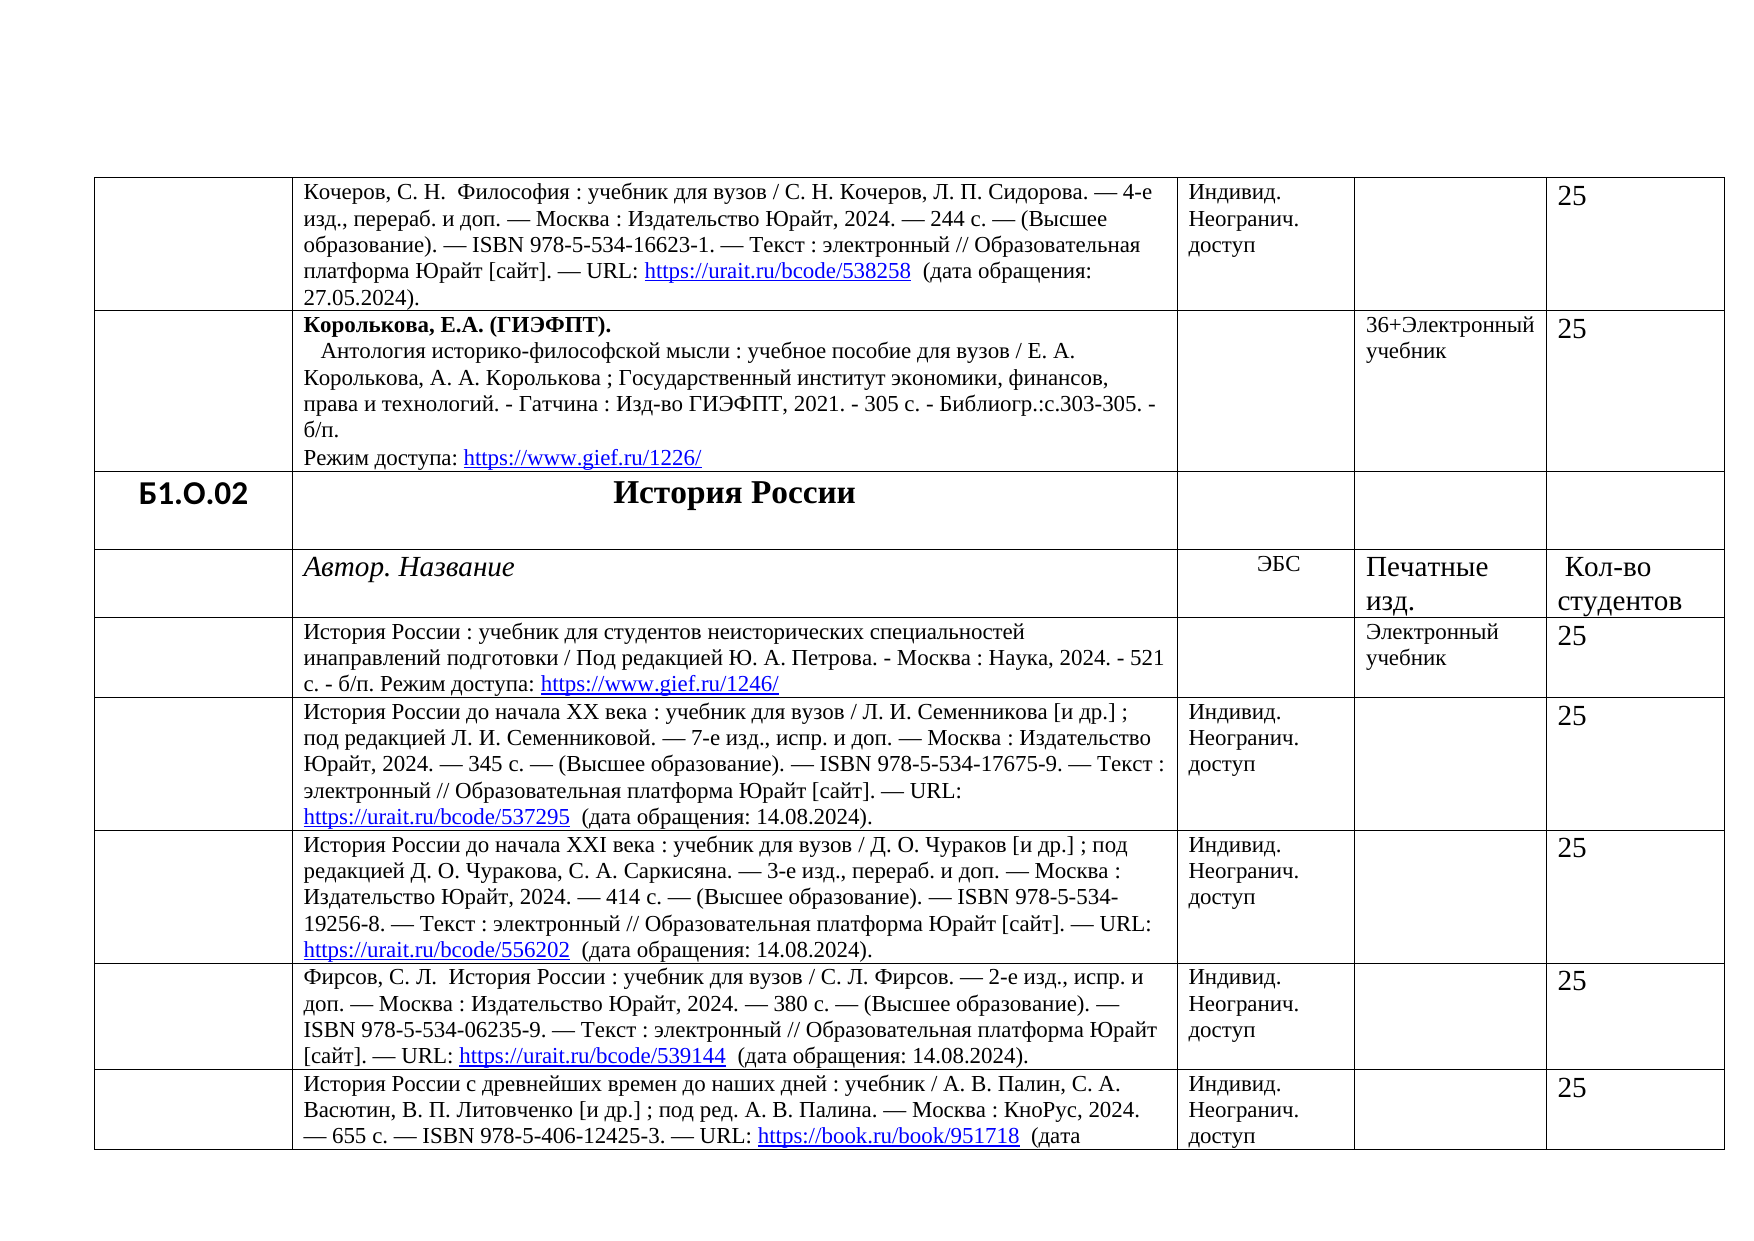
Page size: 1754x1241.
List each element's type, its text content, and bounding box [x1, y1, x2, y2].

table_cell [95, 831, 292, 962]
table_cell [1355, 472, 1546, 548]
table_cell Фирсов, С. Л. История России : учебник для вузов / С. Л. Фирсов. — 2-е изд., испр. и доп. — Москва : Издательство Юрайт, 2024. — 380 с. — (Высшее образование). — ISBN 978-5-534-06235-9. — Текст : электронный // Образовательная платформа Юрайт [сайт]. — URL: https://urait.ru/bcode/539144 (дата обращения: 14.08.2024). [293, 964, 1177, 1069]
table_cell 36+Электронный учебник [1355, 311, 1546, 471]
table_cell История России : учебник для студентов неисторических специальностей инаправлений подготовки / Под редакцией Ю. А. Петрова. - Москва : Наука, 2024. - 521 с. - б/п. Режим доступа: https://www.gief.ru/1246/ [293, 618, 1177, 697]
table_cell [1178, 311, 1354, 471]
table_cell Индивид. Неогранич. доступ [1178, 831, 1354, 962]
table_cell Автор. Название [293, 550, 1177, 617]
table_cell [95, 311, 292, 471]
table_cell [293, 1070, 1177, 1149]
table_cell Печатные изд. [1355, 550, 1546, 617]
table_cell История России до начала XXI века : учебник для вузов / Д. О. Чураков [и др.] ; под редакцией Д. О. Чуракова, С. А. Саркисяна. — 3-е изд., перераб. и доп. — Москва : Издательство Юрайт, 2024. — 414 с. — (Высшее образование). — ISBN 978-5-534-19256-8. — Текст : электронный // Образовательная платформа Юрайт [сайт]. — URL: https://urait.ru/bcode/556202 (дата обращения: 14.08.2024). [293, 831, 1177, 962]
table_cell [95, 550, 292, 617]
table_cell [1178, 178, 1354, 310]
table_cell 25 [1547, 311, 1724, 471]
table_cell 25 [1547, 964, 1724, 1069]
table_cell [1355, 178, 1546, 310]
table_cell 25 [1547, 178, 1724, 310]
table_cell [1355, 964, 1546, 1069]
table_cell 25 [1547, 1070, 1724, 1149]
table_cell История России [293, 472, 1177, 548]
table_cell 25 [1547, 618, 1724, 697]
table_cell [1178, 472, 1354, 548]
table_cell 25 [1547, 698, 1724, 829]
table_cell ЭБС [1178, 550, 1354, 617]
table_cell Б1.О.02 [95, 472, 292, 548]
table_cell [1178, 618, 1354, 697]
table_cell Индивид. Неогранич. доступ [1178, 698, 1354, 829]
table_cell [95, 178, 292, 310]
table_cell Электронный учебник [1355, 618, 1546, 697]
table_cell [95, 1070, 292, 1149]
table_cell [1355, 831, 1546, 962]
table_cell Кочеров, С. Н. Философия : учебник для вузов / С. Н. Кочеров, Л. П. Сидорова. — 4-е изд., перераб. и доп. — Москва : Издательство Юрайт, 2024. — 244 с. — (Высшее образование). — ISBN 978-5-534-16623-1. — Текст : электронный // Образовательная платформа Юрайт [сайт]. — URL: https://urait.ru/bcode/538258 (дата обращения: 27.05.2024). [293, 178, 1177, 310]
table_cell Кол-во студентов [1547, 550, 1724, 617]
table_cell [1355, 698, 1546, 829]
table_cell Королькова, Е.А. (ГИЭФПТ). Антология историко-философской мысли : учебное пособие для вузов / Е. А. Королькова, А. А. Королькова ; Государственный институт экономики, финансов, права и технологий. - Гатчина : Изд-во ГИЭФПТ, 2021. - 305 с. - Библиогр.:с.303-305. - б/п. Режим доступа: https://www.gief.ru/1226/ [293, 311, 1177, 471]
table_cell [1547, 472, 1724, 548]
table_cell История России до начала ХХ века : учебник для вузов / Л. И. Семенникова [и др.] ; под редакцией Л. И. Семенниковой. — 7-е изд., испр. и доп. — Москва : Издательство Юрайт, 2024. — 345 с. — (Высшее образование). — ISBN 978-5-534-17675-9. — Текст : электронный // Образовательная платформа Юрайт [сайт]. — URL: https://urait.ru/bcode/537295 (дата обращения: 14.08.2024). [293, 698, 1177, 829]
table_cell [95, 698, 292, 829]
table_cell [95, 964, 292, 1069]
table_cell [1355, 1070, 1546, 1149]
table_cell Индивид. Неогранич. доступ [1178, 964, 1354, 1069]
table_cell [95, 618, 292, 697]
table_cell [1178, 1070, 1354, 1149]
table_cell 25 [1547, 831, 1724, 962]
